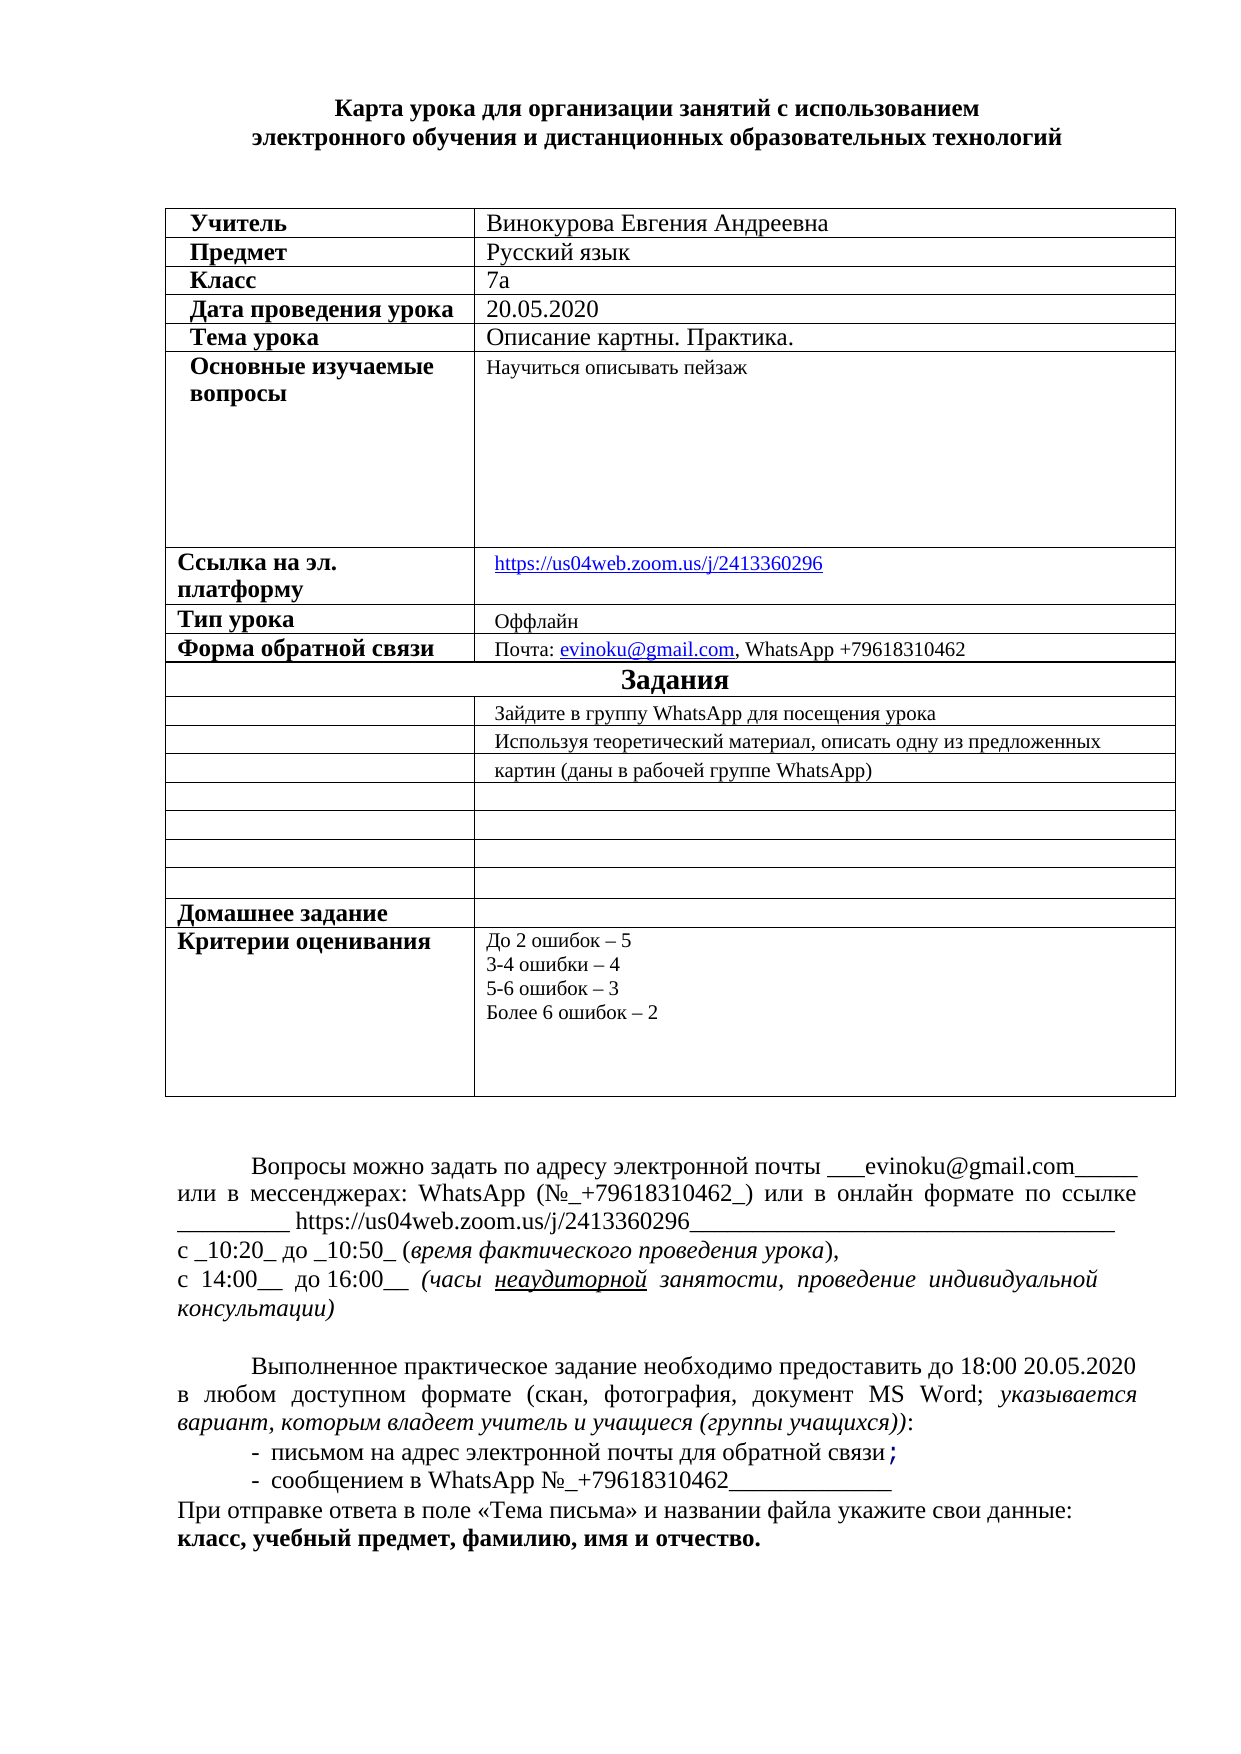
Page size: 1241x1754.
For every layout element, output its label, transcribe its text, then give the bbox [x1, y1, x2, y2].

table_cell Класс [166, 267, 474, 294]
text с _10:20_ до _10:50_ (время фактического проведения урока), [177, 1235, 1150, 1264]
table_cell [166, 840, 474, 867]
list письмом на адрес электронной почты для обратной связи; [251, 1436, 1150, 1466]
table_cell Ссылка на эл. платформу [166, 548, 474, 604]
table_cell Задания [166, 663, 1175, 696]
table_cell Описание картны. Практика. [475, 324, 1175, 351]
text с 14:00__ до 16:00__ (часы неаудиторной занятости, проведение индивидуальной [177, 1264, 1150, 1293]
table_cell Критерии оценивания [166, 928, 474, 1096]
table_cell Зайдите в группу WhatsApp для посещения урока [475, 697, 1175, 724]
text Вопросы можно задать по адресу электронной почты ___evinoku@gmail.com_____ или в мессенджерах: WhatsApp (№_+79618310462_) или в онлайн формате по ссылке _________ https://us04web.zoom.us/j/2413360296__________________________________ [177, 1152, 1137, 1235]
table_cell [166, 783, 474, 810]
table_header Винокурова Евгения Андреевна [475, 209, 1175, 237]
text Карта урока для организации занятий с использованием [150, 93, 1164, 122]
table_cell Предмет [166, 238, 474, 266]
table_cell До 2 ошибок – 5 3-4 ошибки – 4 5-6 ошибок – 3 Более 6 ошибок – 2 [475, 928, 1175, 1096]
table_cell [166, 868, 474, 898]
table_cell Русский язык [475, 238, 1175, 266]
text При отправке ответа в поле «Тема письма» и названии файла укажите свои данные: класс, учебный предмет, фамилию, имя и отчество. [177, 1496, 1137, 1552]
table_cell 7а [475, 267, 1175, 294]
table_cell Дата проведения урока [166, 295, 474, 323]
table_header Учитель [166, 209, 474, 237]
table_cell Тип урока [166, 605, 474, 633]
table_cell Научиться описывать пейзаж [475, 352, 1175, 547]
table_cell 20.05.2020 [475, 295, 1175, 323]
table_cell [475, 868, 1175, 898]
table_cell [166, 811, 474, 839]
table_cell Почта: evinoku@gmail.com, WhatsApp +79618310462 [475, 634, 1175, 661]
text Выполненное практическое задание необходимо предоставить до 18:00 20.05.2020 в любом доступном формате (скан, фотография, документ MS Word; указывается вариант, которым владеет учитель и учащиеся (группы учащихся)): [177, 1352, 1137, 1436]
table_cell [475, 899, 1175, 927]
table_cell Основные изучаемые вопросы [166, 352, 474, 547]
table_cell картин (даны в рабочей группе WhatsApp) [475, 754, 1175, 782]
table_cell Форма обратной связи [166, 634, 474, 661]
table_cell https://us04web.zoom.us/j/2413360296 [475, 548, 1175, 604]
table_cell [166, 754, 474, 782]
text электронного обучения и дистанционных образовательных технологий [150, 122, 1164, 151]
text консультации) [177, 1293, 1150, 1322]
table_cell [475, 840, 1175, 867]
table_cell Оффлайн [475, 605, 1175, 633]
table_cell [166, 726, 474, 753]
table_cell Домашнее задание [166, 899, 474, 927]
table_cell [475, 783, 1175, 810]
table_cell Тема урока [166, 324, 474, 351]
table_cell [166, 697, 474, 724]
table_cell [475, 811, 1175, 839]
table_cell Используя теоретический материал, описать одну из предложенных [475, 726, 1175, 753]
list сообщением в WhatsApp №_+79618310462_____________ [251, 1466, 1150, 1494]
